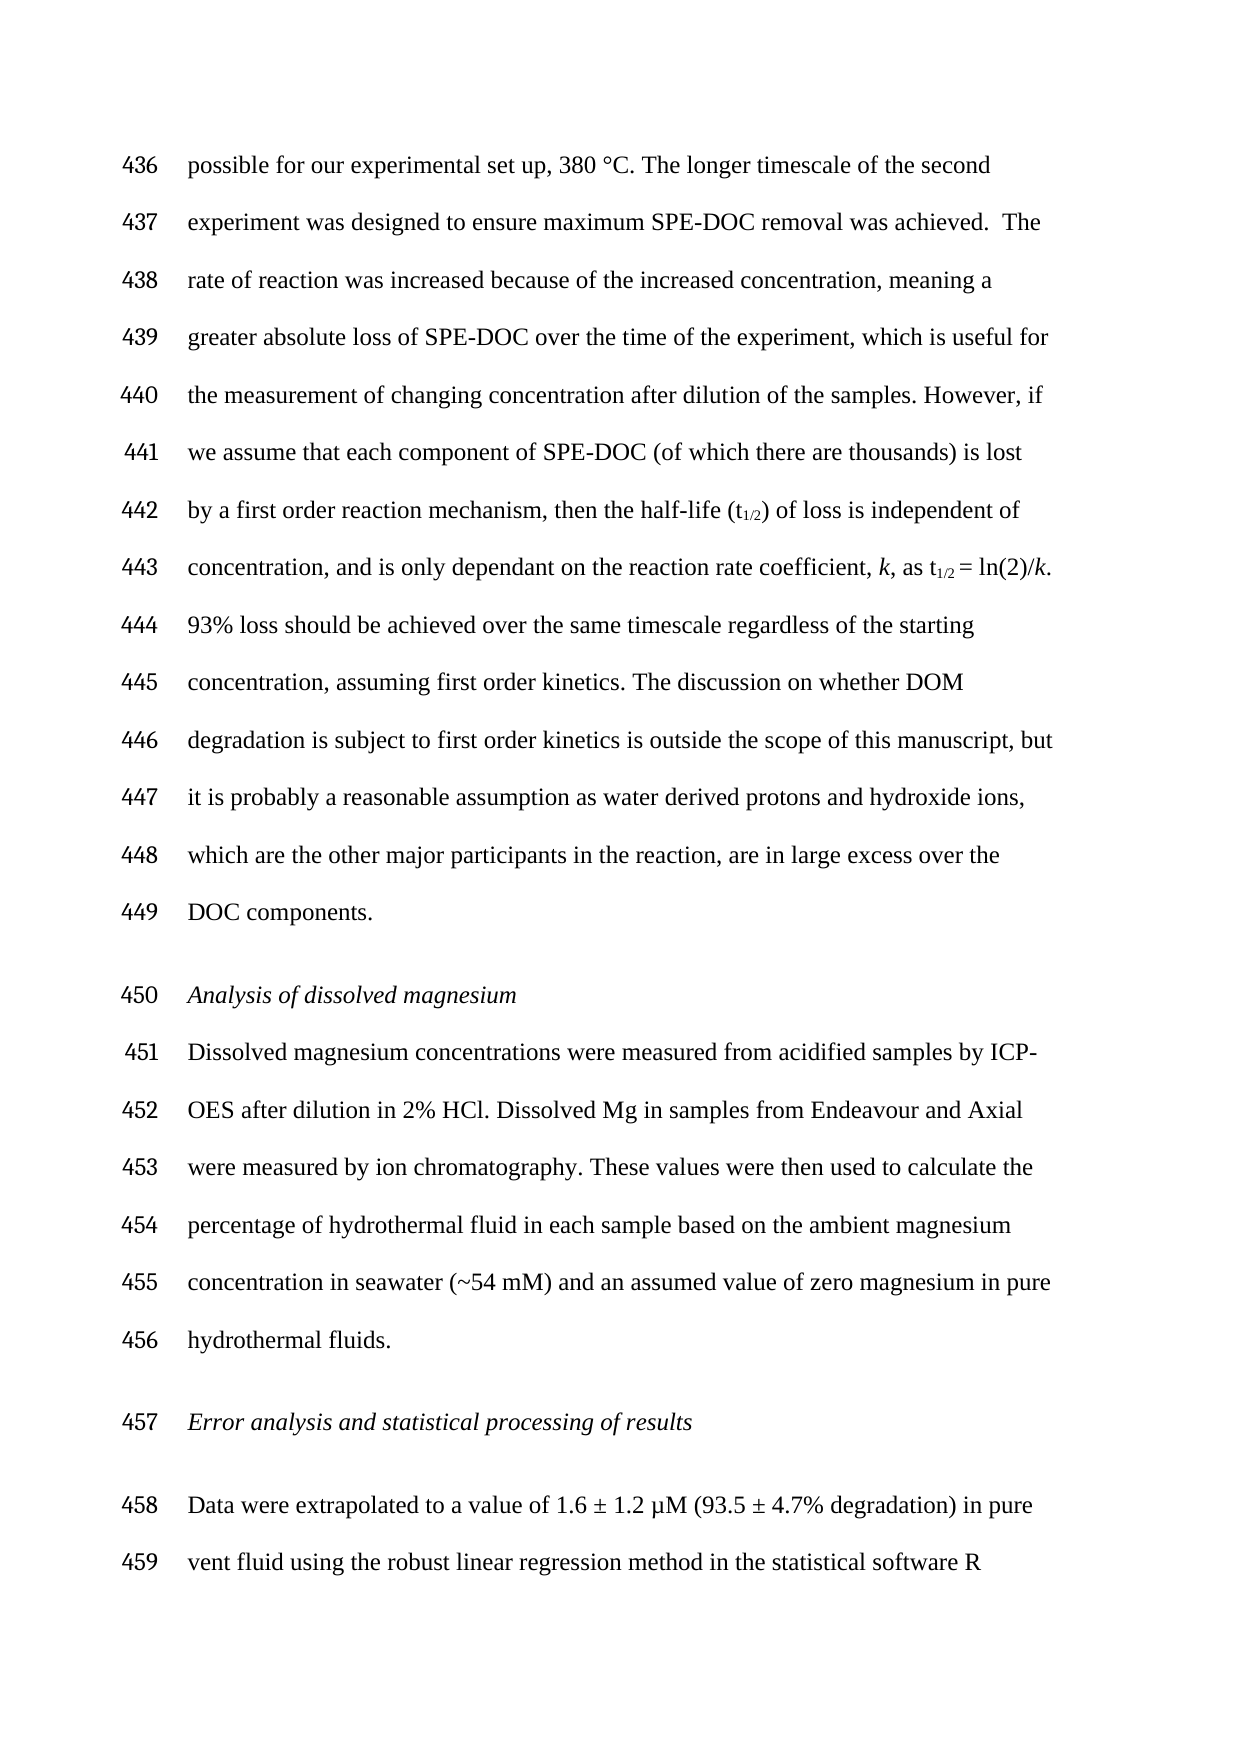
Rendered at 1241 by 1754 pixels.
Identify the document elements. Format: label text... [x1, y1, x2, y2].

text Analysis of dissolved magnesium Dissolved magnesium concentrations were measured from acidified samples by ICP-OES after dilution in 2% HCl. Dissolved Mg in samples from Endeavour and Axial were measured by ion chromatography. These values were then used to calculate the percentage of hydrothermal fluid in each sample based on the ambient magnesium concentration in seawater (~54 mM) and an assumed value of zero magnesium in pure hydrothermal fluids. [187, 980, 1053, 1354]
text Error analysis and statistical processing of results [187, 1407, 1053, 1436]
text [187, 1490, 1053, 1576]
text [187, 150, 1053, 926]
